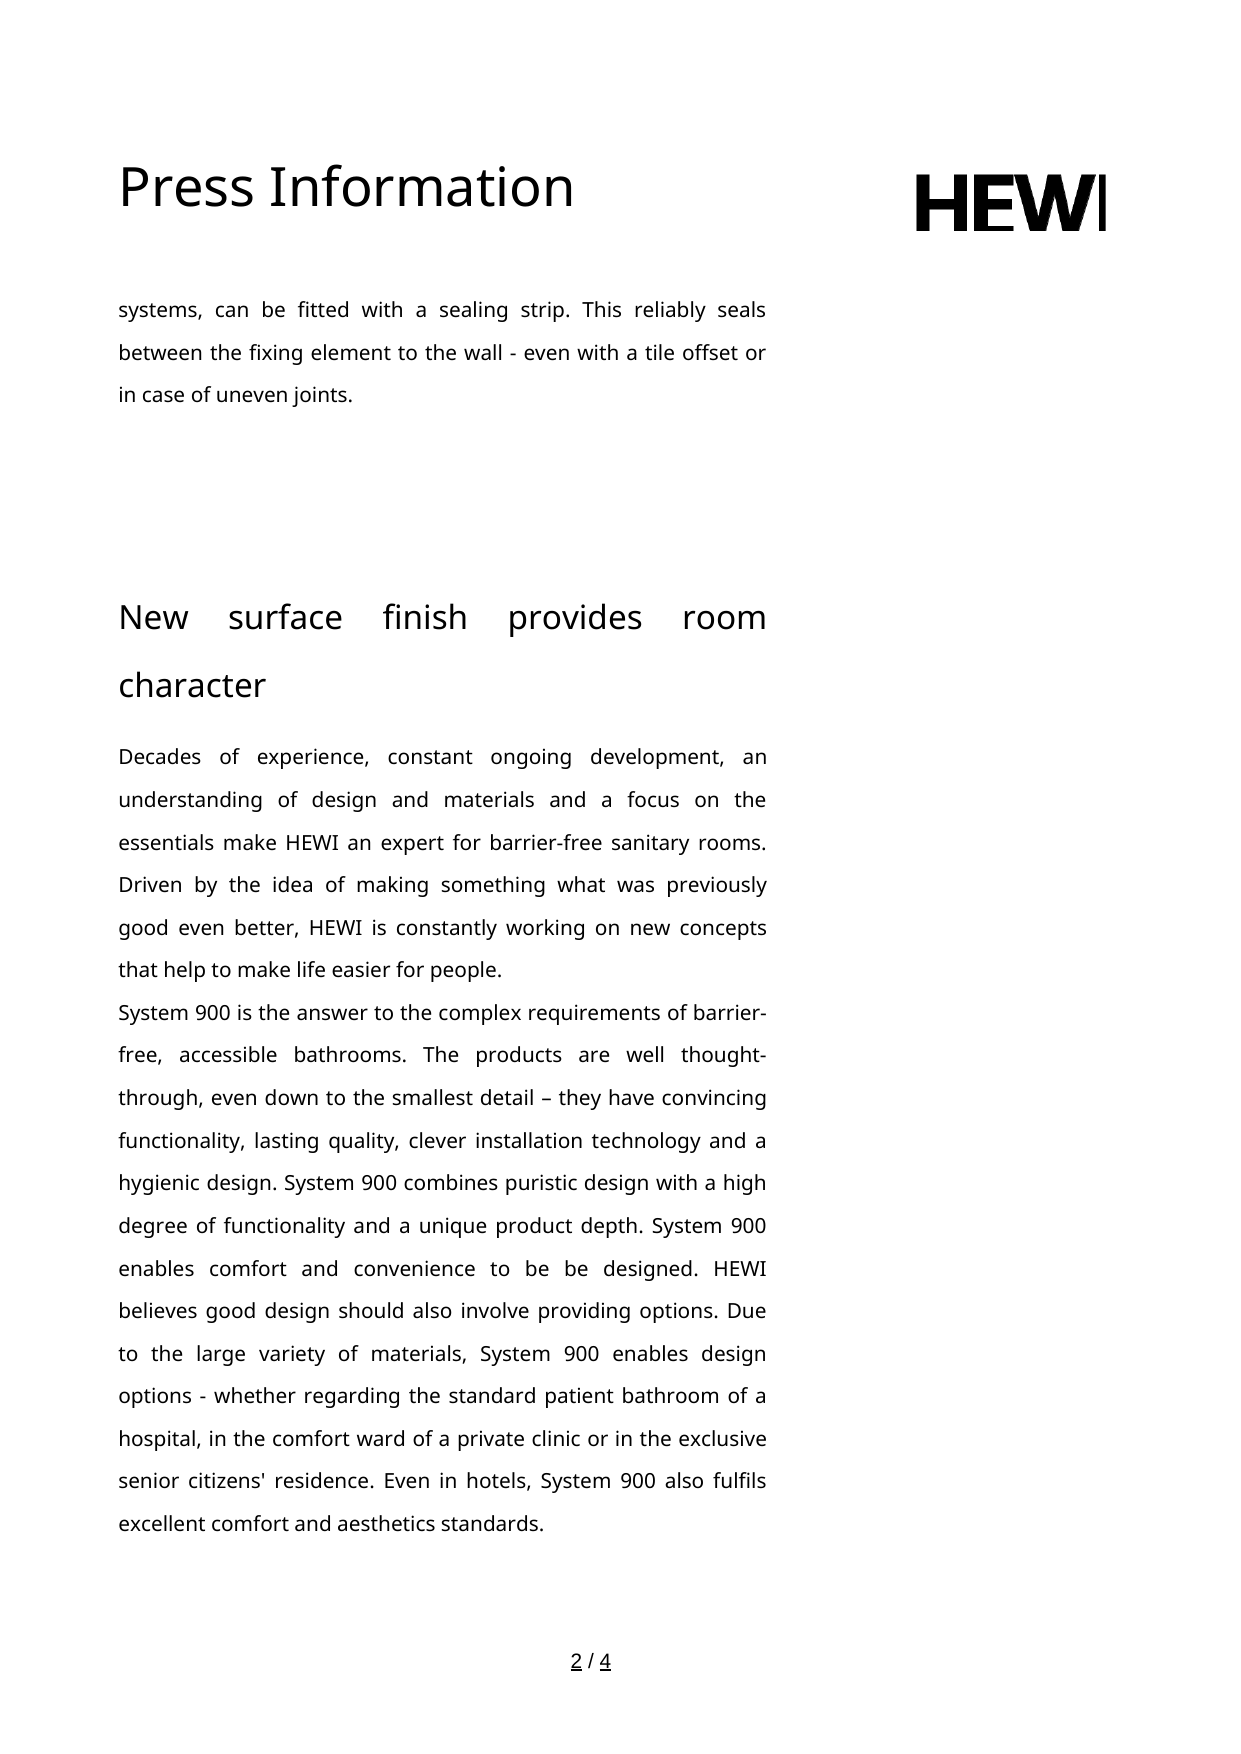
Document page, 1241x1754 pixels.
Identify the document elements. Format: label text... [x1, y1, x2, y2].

text Decades of experience, constant ongoing development, an understanding of design and materials and a focus on the essentials make HEWI an expert for barrier-free sanitary rooms. Driven by the idea of making something what was previously good even better, HEWI is constantly working on new concepts that help to make life easier for people. [118, 742, 768, 984]
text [118, 295, 768, 409]
text New surface finish provides room character [118, 594, 768, 707]
text System 900 is the answer to the complex requirements of barrier-free, accessible bathrooms. The products are well thought-through, even down to the smallest detail – they have convincing functionality, lasting quality, clever installation technology and a hygienic design. System 900 combines puristic design with a high degree of functionality and a unique product depth. System 900 enables comfort and convenience to be be designed. HEWI believes good design should also involve providing options. Due to the large variety of materials, System 900 enables design options - whether regarding the standard patient bathroom of a hospital, in the comfort ward of a private clinic or in the exclusive senior citizens' residence. Even in hotels, System 900 also fulfils excellent comfort and aesthetics standards. [118, 998, 768, 1538]
